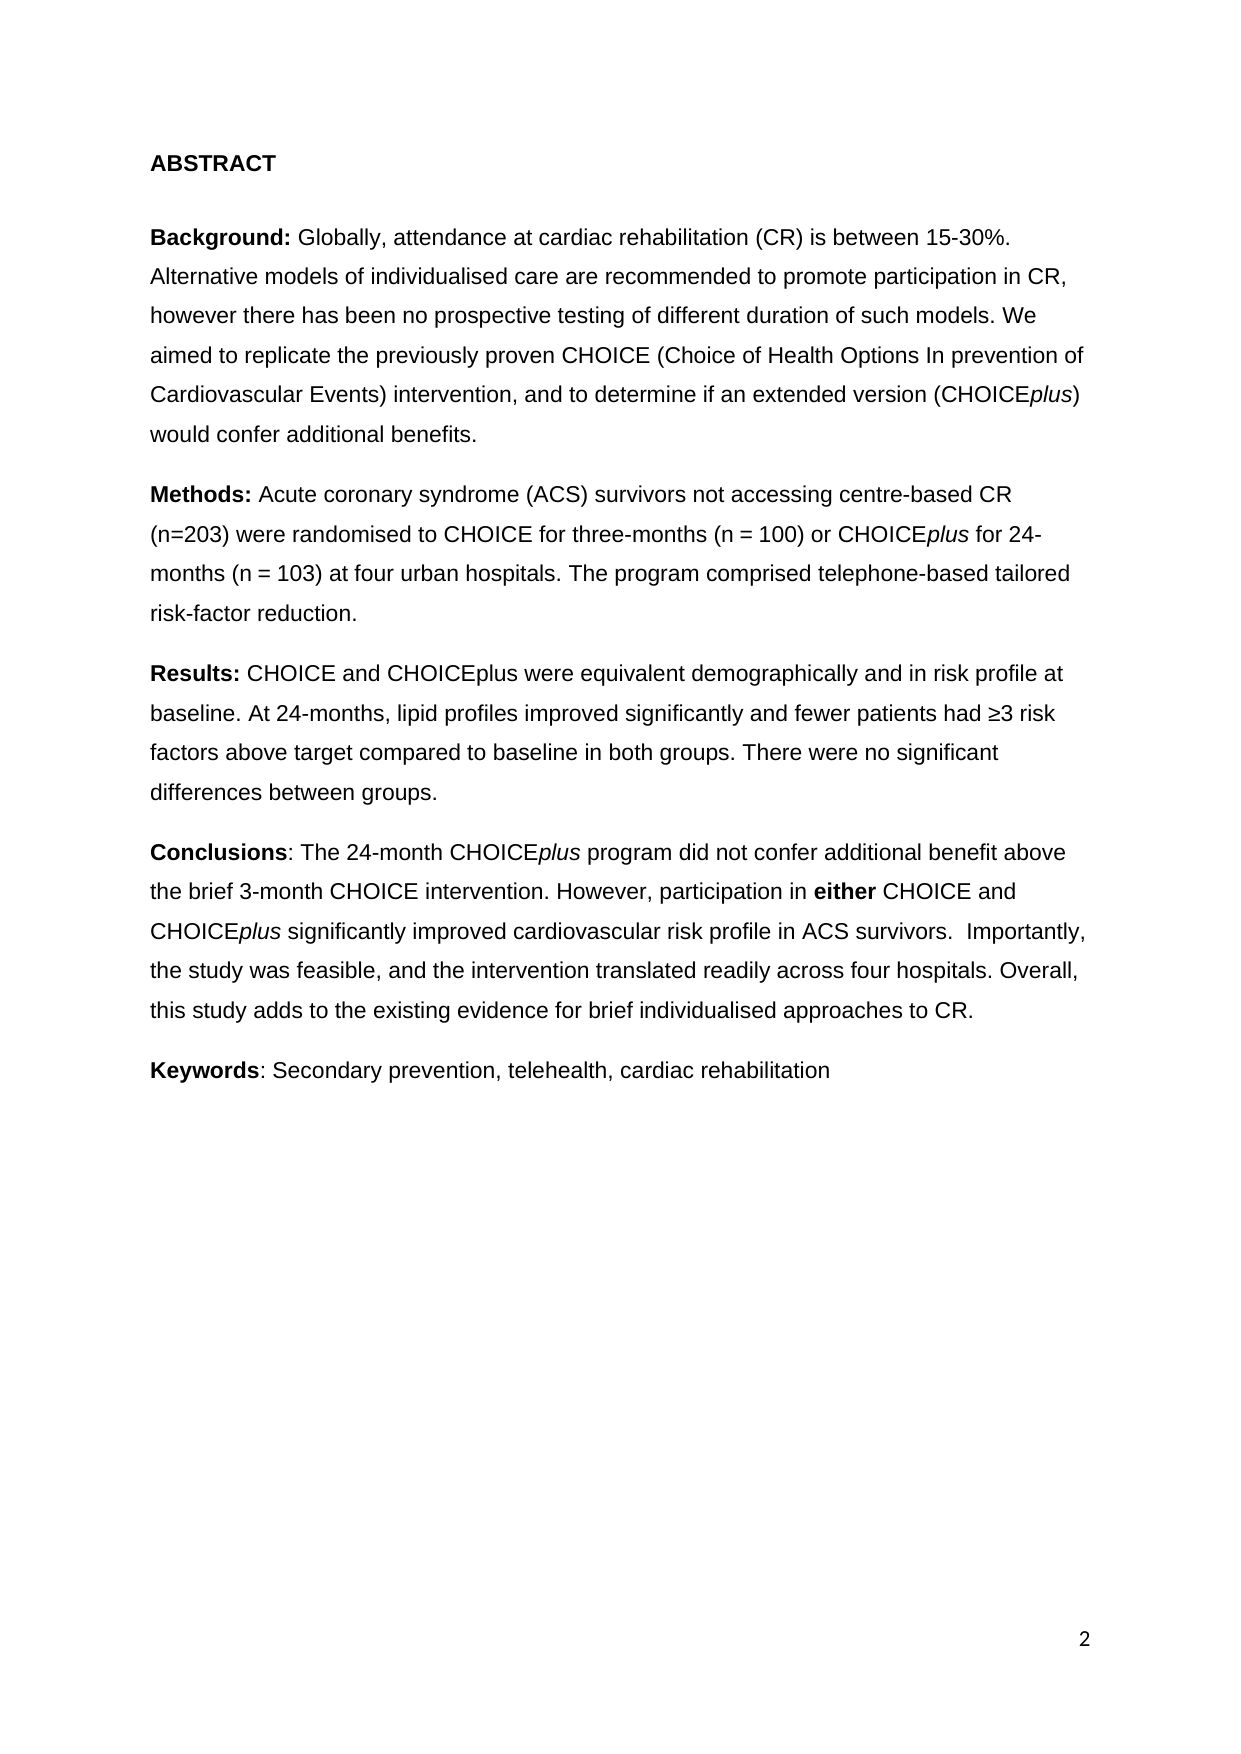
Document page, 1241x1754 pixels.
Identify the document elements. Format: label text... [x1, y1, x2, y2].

text Background: Globally, attendance at cardiac rehabilitation (CR) is between 15-30%. Alternative models of individualised care are recommended to promote participation in CR, however there has been no prospective testing of different duration of such models. We aimed to replicate the previously proven CHOICE (Choice of Health Options In prevention of Cardiovascular Events) intervention, and to determine if an extended version (CHOICEplus) would confer additional benefits. [150, 223, 1090, 447]
text Results: CHOICE and CHOICEplus were equivalent demographically and in risk profile at baseline. At 24-months, lipid profiles improved significantly and fewer patients had ≥3 risk factors above target compared to baseline in both groups. There were no significant differences between groups. [150, 660, 1090, 805]
text Conclusions: The 24-month CHOICEplus program did not confer additional benefit above the brief 3-month CHOICE intervention. However, participation in either CHOICE and CHOICEplus significantly improved cardiovascular risk profile in ACS survivors. Importantly, the study was feasible, and the intervention translated readily across four hospitals. Overall, this study adds to the existing evidence for brief individualised approaches to CR. [150, 839, 1090, 1023]
text Keywords: Secondary prevention, telehealth, cardiac rehabilitation [150, 1057, 1090, 1083]
text ABSTRACT [150, 150, 1090, 176]
text Methods: Acute coronary syndrome (ACS) survivors not accessing centre-based CR (n=203) were randomised to CHOICE for three-months (n = 100) or CHOICEplus for 24-months (n = 103) at four urban hospitals. The program comprised telephone-based tailored risk-factor reduction. [150, 481, 1090, 626]
